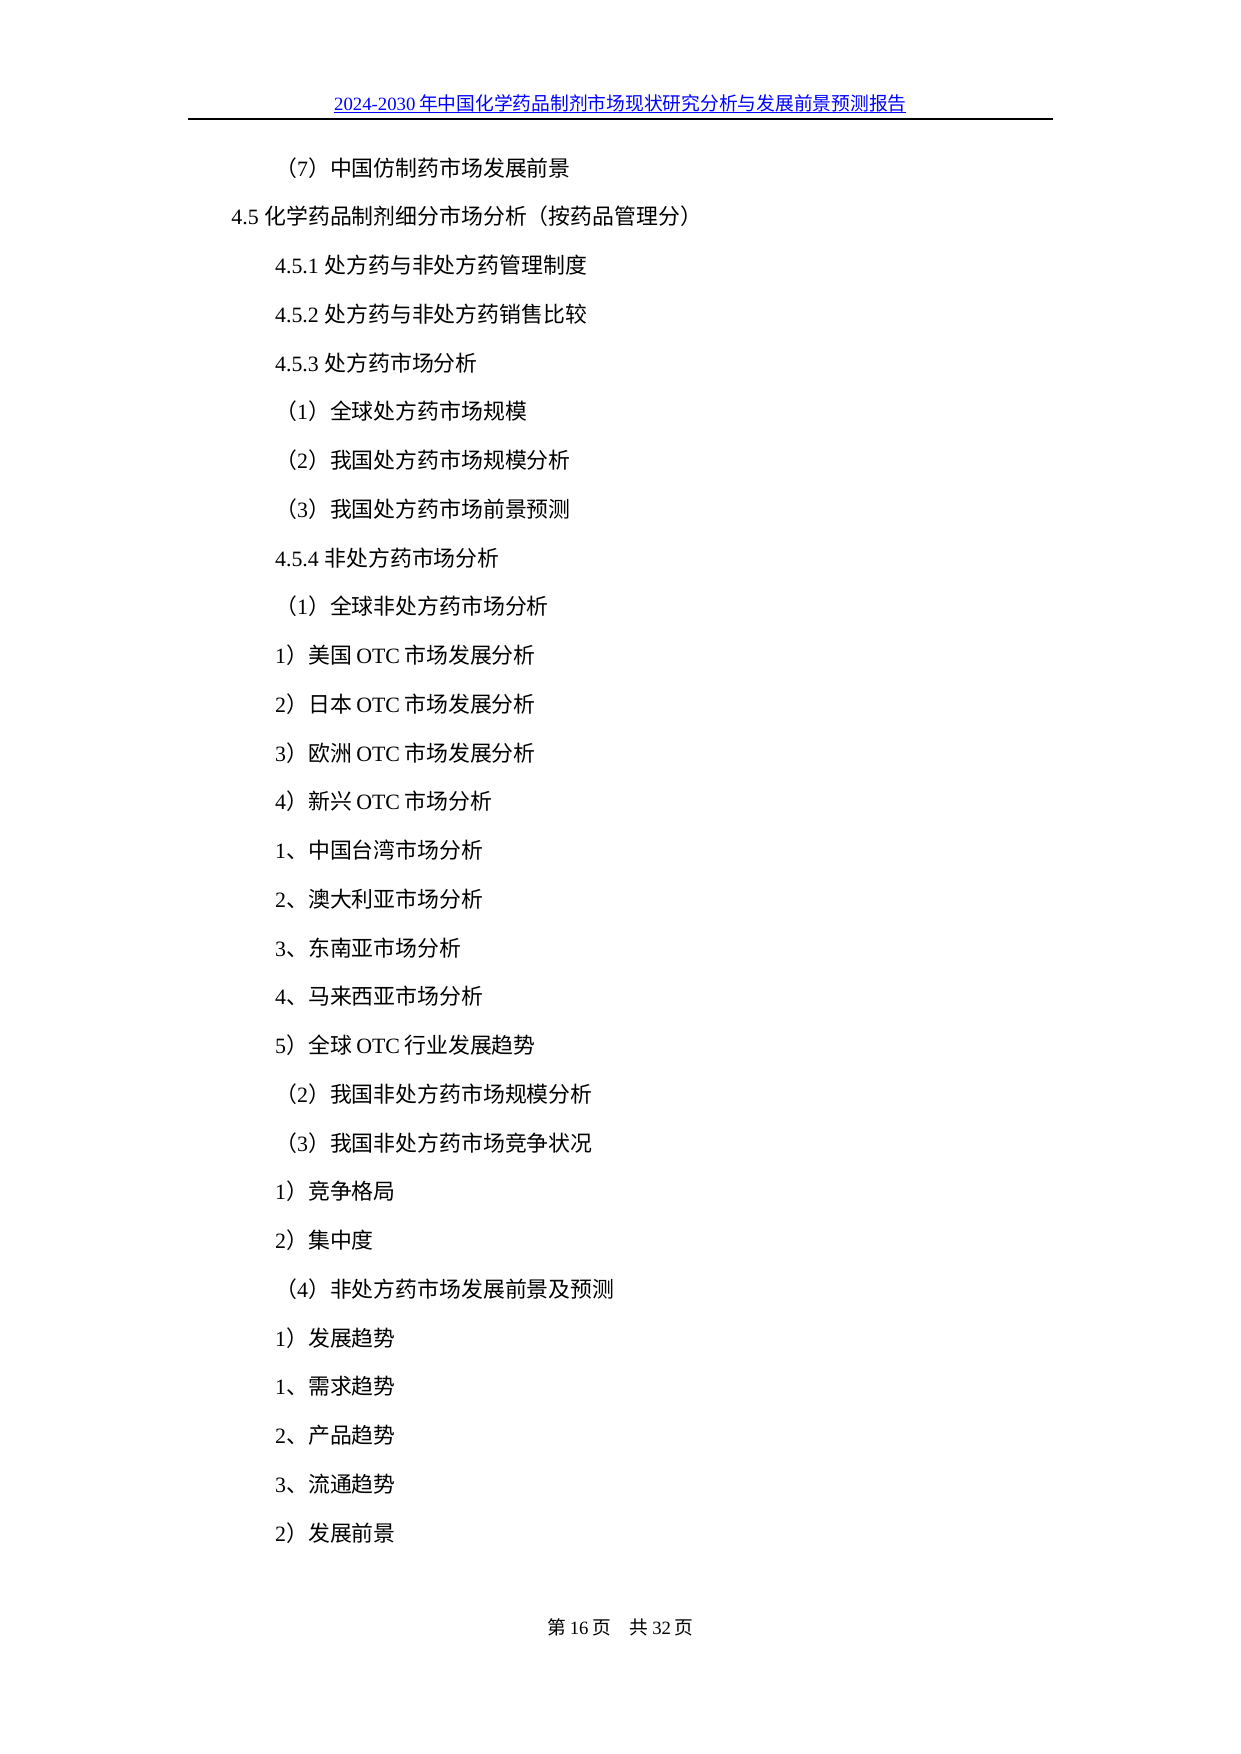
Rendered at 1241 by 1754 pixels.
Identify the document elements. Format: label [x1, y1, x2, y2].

text [187, 150, 1053, 1548]
